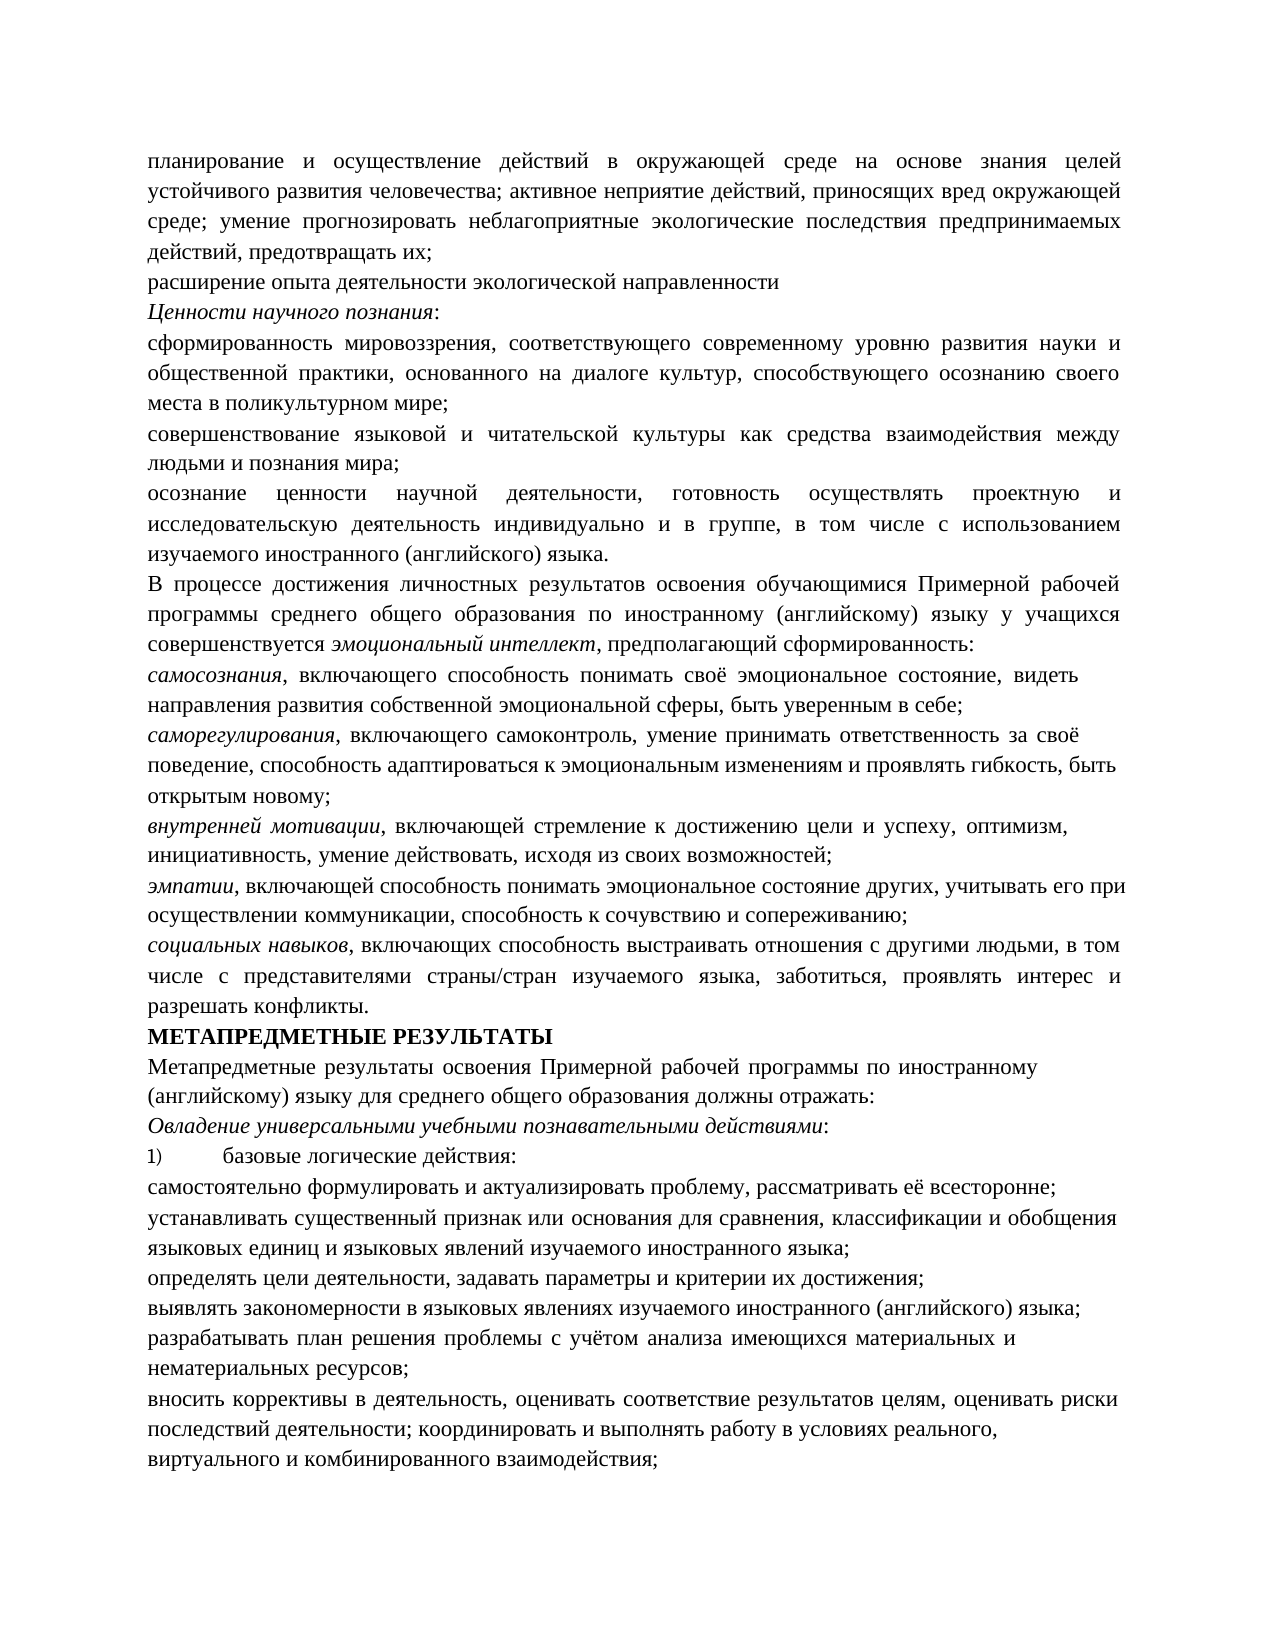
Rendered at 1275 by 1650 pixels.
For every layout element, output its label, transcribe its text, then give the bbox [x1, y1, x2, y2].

text В процессе достижения личностных результатов освоения обучающимися Примерной рабочей программы среднего общего образования по иностранному (английскому) языку у учащихся совершенствуется эмоциональный интеллект, предполагающий сформированность: [147, 570, 1121, 657]
text внутренней мотивации, включающей стремление к достижению цели и успеху, оптимизм, инициативность, умение действовать, исходя из своих возможностей; [147, 812, 1139, 868]
text социальных навыков, включающих способность выстраивать отношения с другими людьми, в том числе с представителями страны/стран изучаемого языка, заботиться, проявлять интерес и разрешать конфликты. [147, 932, 1121, 1018]
text самосознания, включающего способность понимать своё эмоциональное состояние, видеть направления развития собственной эмоциональной сферы, быть уверенным в себе; саморегулирования, включающего самоконтроль, умение принимать ответственность за своё поведение, способность адаптироваться к эмоциональным изменениям и проявлять гибкость, быть открытым новому; [147, 661, 1139, 808]
text самостоятельно формулировать и актуализировать проблему, рассматривать её всесторонне; устанавливать существенный признак или основания для сравнения, классификации и обобщения языковых единиц и языковых явлений изучаемого иностранного языка; [147, 1173, 1121, 1260]
text Метапредметные результаты освоения Примерной рабочей программы по иностранному (английскому) языку для среднего общего образования должны отражать: [147, 1053, 1121, 1109]
text вносить коррективы в деятельность, оценивать соответствие результатов целям, оценивать риски последствий деятельности; координировать и выполнять работу в условиях реального, виртуального и комбинированного взаимодействия; [147, 1385, 1121, 1471]
text планирование и осуществление действий в окружающей среде на основе знания целей устойчивого развития человечества; активное неприятие действий, приносящих вред окружающей среде; умение прогнозировать неблагоприятные экологические последствия предпринимаемых действий, предотвращать их; [147, 147, 1121, 264]
text Овладение универсальными учебными познавательными действиями: [147, 1113, 1139, 1139]
text Ценности научного познания: [147, 298, 1139, 325]
subtitle МЕТАПРЕДМЕТНЫЕ РЕЗУЛЬТАТЫ [147, 1023, 1139, 1049]
list базовые логические действия: [147, 1143, 1139, 1169]
text расширение опыта деятельности экологической направленности [147, 268, 1139, 295]
text сформированность мировоззрения, соответствующего современному уровню развития науки и общественной практики, основанного на диалоге культур, способствующего осознанию своего места в поликультурном мире; [147, 329, 1121, 416]
text совершенствование языковой и читательской культуры как средства взаимодействия между людьми и познания мира; [147, 419, 1120, 476]
text определять цели деятельности, задавать параметры и критерии их достижения; [147, 1264, 1139, 1290]
text эмпатии, включающей способность понимать эмоциональное состояние других, учитывать его при осуществлении коммуникации, способность к сочувствию и сопереживанию; [147, 872, 1139, 928]
text осознание ценности научной деятельности, готовность осуществлять проектную и исследовательскую деятельность индивидуально и в группе, в том числе с использованием изучаемого иностранного (английского) языка. [147, 479, 1121, 566]
text выявлять закономерности в языковых явлениях изучаемого иностранного (английского) языка; разрабатывать план решения проблемы с учётом анализа имеющихся материальных и нематериальных ресурсов; [147, 1294, 1139, 1381]
